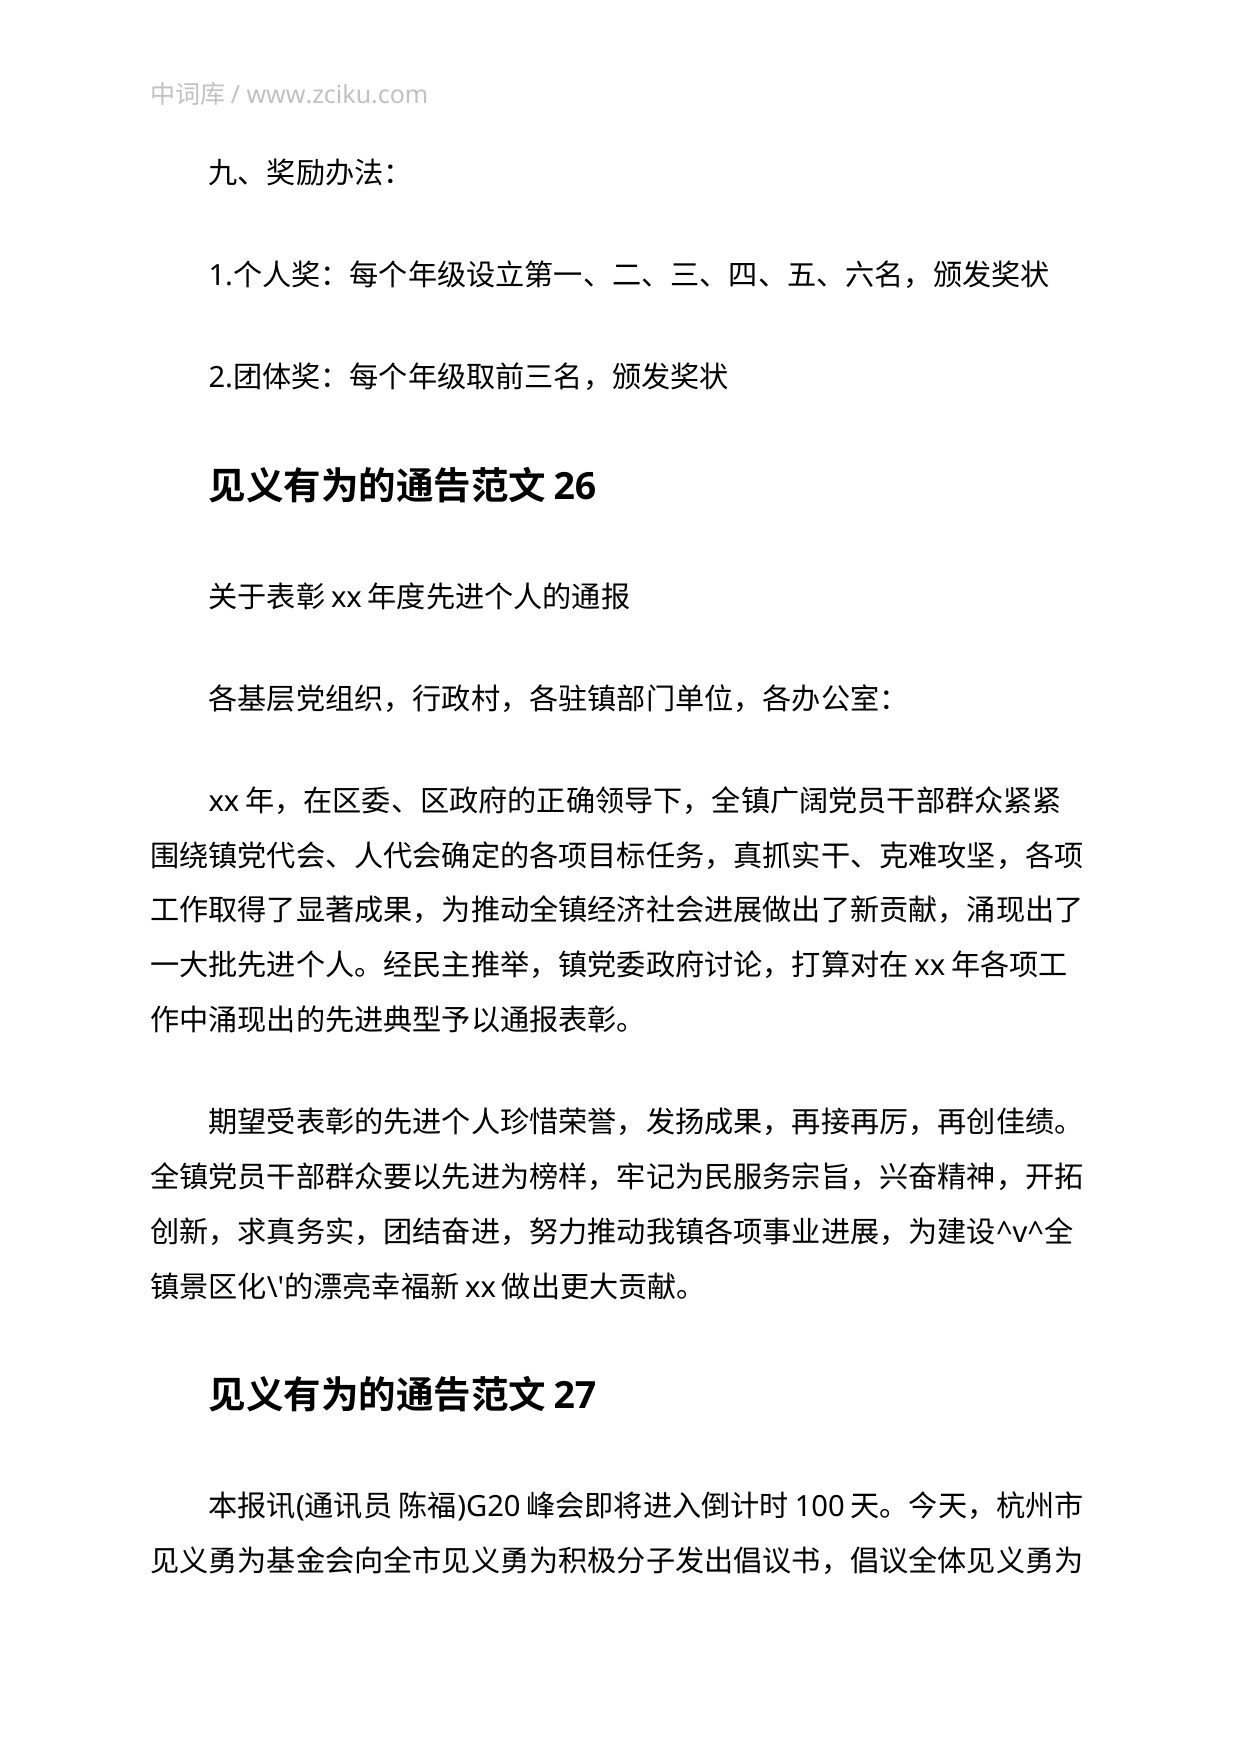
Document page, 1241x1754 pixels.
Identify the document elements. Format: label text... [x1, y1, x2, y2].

text 见义有为的通告范文26 [150, 456, 1090, 510]
text xx年，在区委、区政府的正确领导下，全镇广阔党员干部群众紧紧围绕镇党代会、人代会确定的各项目标任务，真抓实干、克难攻坚，各项工作取得了显著成果，为推动全镇经济社会进展做出了新贡献，涌现出了一大批先进个人。经民主推举，镇党委政府讨论，打算对在xx年各项工作中涌现出的先进典型予以通报表彰。 [150, 777, 1090, 1039]
text 期望受表彰的先进个人珍惜荣誉，发扬成果，再接再厉，再创佳绩。全镇党员干部群众要以先进为榜样，牢记为民服务宗旨，兴奋精神，开拓创新，求真务实，团结奋进，努力推动我镇各项事业进展，为建设^v^全镇景区化\'的漂亮幸福新xx做出更大贡献。 [150, 1099, 1090, 1306]
text 1.个人奖：每个年级设立第一、二、三、四、五、六名，颁发奖状 [150, 252, 1090, 294]
text 见义有为的通告范文27 [150, 1365, 1090, 1420]
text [150, 1483, 1090, 1580]
text 九、奖励办法： [150, 150, 1090, 192]
text 各基层党组织，行政村，各驻镇部门单位，各办公室： [150, 675, 1090, 718]
text 关于表彰xx年度先进个人的通报 [150, 573, 1090, 616]
text 2.团体奖：每个年级取前三名，颁发奖状 [150, 354, 1090, 396]
